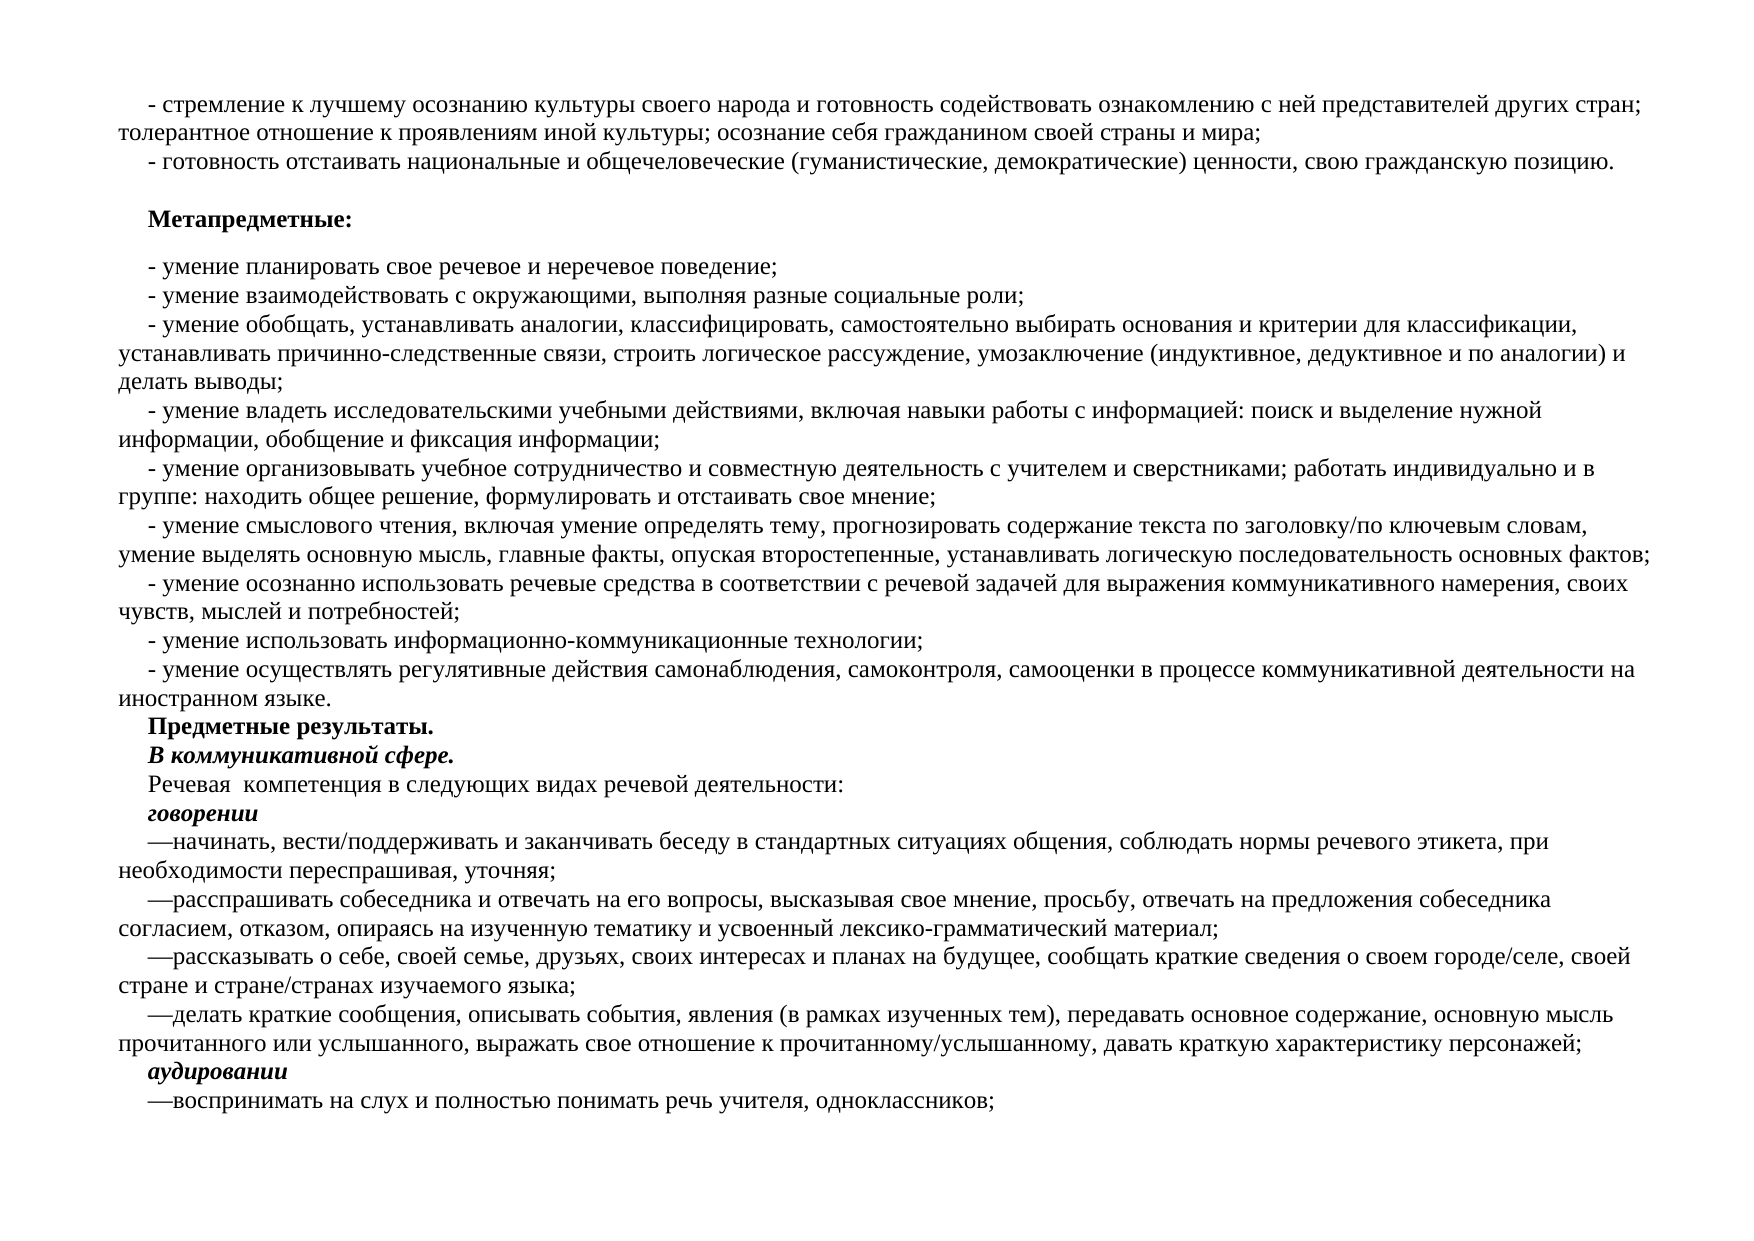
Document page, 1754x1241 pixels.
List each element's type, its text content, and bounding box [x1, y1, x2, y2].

text —рассказывать о себе, своей семье, друзьях, своих интересах и планах на будущее, сообщать краткие сведения о своем городе/селе, своей стране и стране/странах изучаемого языка; [118, 941, 1665, 999]
text - умение обобщать, устанавливать аналогии, классифицировать, самостоятельно выбирать основания и критерии для классификации, устанавливать причинно-следственные связи, строить логическое рассуждение, умозаключение (индуктивное, дедуктивное и по аналогии) и делать выводы; [118, 309, 1665, 395]
text Речевая компетенция в следующих видах речевой деятельности: [118, 769, 1665, 798]
text —воспринимать на слух и полностью понимать речь учителя, одноклассников; [118, 1085, 1665, 1114]
text - умение использовать информационно-коммуникационные технологии; [118, 625, 1665, 654]
text - умение владеть исследовательскими учебными действиями, включая навыки работы с информацией: поиск и выделение нужной информации, обобщение и фиксация информации; [118, 395, 1665, 453]
text —делать краткие сообщения, описывать события, явления (в рамках изученных тем), передавать основное содержание, основную мысль прочитанного или услышанного, выражать свое отношение к прочитанному/услышанному, давать краткую характеристику персонажей; [118, 999, 1665, 1056]
text - умение смыслового чтения, включая умение определять тему, прогнозировать содержание текста по заголовку/по ключевым словам, умение выделять основную мысль, главные факты, опуская второстепенные, устанавливать логическую последовательность основных фактов; [118, 510, 1665, 568]
text - умение планировать свое речевое и неречевое поведение; [118, 251, 1665, 280]
text аудировании [118, 1056, 1665, 1085]
text В коммуникативной сфере. [118, 740, 1665, 769]
text - умение организовывать учебное сотрудничество и совместную деятельность с учителем и сверстниками; работать индивидуально и в группе: находить общее решение, формулировать и отстаивать свое мнение; [118, 453, 1665, 510]
text говорении [118, 798, 1665, 826]
text - умение взаимодействовать с окружающими, выполняя разные социальные роли; [118, 280, 1665, 309]
text - умение осуществлять регулятивные действия самонаблюдения, самоконтроля, самооценки в процессе коммуникативной деятельности на иностранном языке. [118, 654, 1665, 711]
text Метапредметные: [118, 204, 1665, 232]
text - умение осознанно использовать речевые средства в соответствии с речевой задачей для выражения коммуникативного намерения, своих чувств, мыслей и потребностей; [118, 568, 1665, 625]
text —начинать, вести/поддерживать и заканчивать беседу в стандартных ситуациях общения, соблюдать нормы речевого этикета, при необходимости переспрашивая, уточняя; [118, 826, 1665, 884]
text - готовность отстаивать национальные и общечеловеческие (гуманистические, демократические) ценности, свою гражданскую позицию. [118, 146, 1665, 175]
text —расспрашивать собеседника и отвечать на его вопросы, высказывая свое мнение, просьбу, отвечать на предложения собеседника согласием, отказом, опираясь на изученную тематику и усвоенный лексико-грамматический материал; [118, 884, 1665, 941]
text Предметные результаты. [118, 711, 1665, 740]
text - стремление к лучшему осознанию культуры своего народа и готовность содействовать ознакомлению с ней представителей других стран; толерантное отношение к проявлениям иной культуры; осознание себя гражданином своей страны и мира; [118, 89, 1665, 146]
